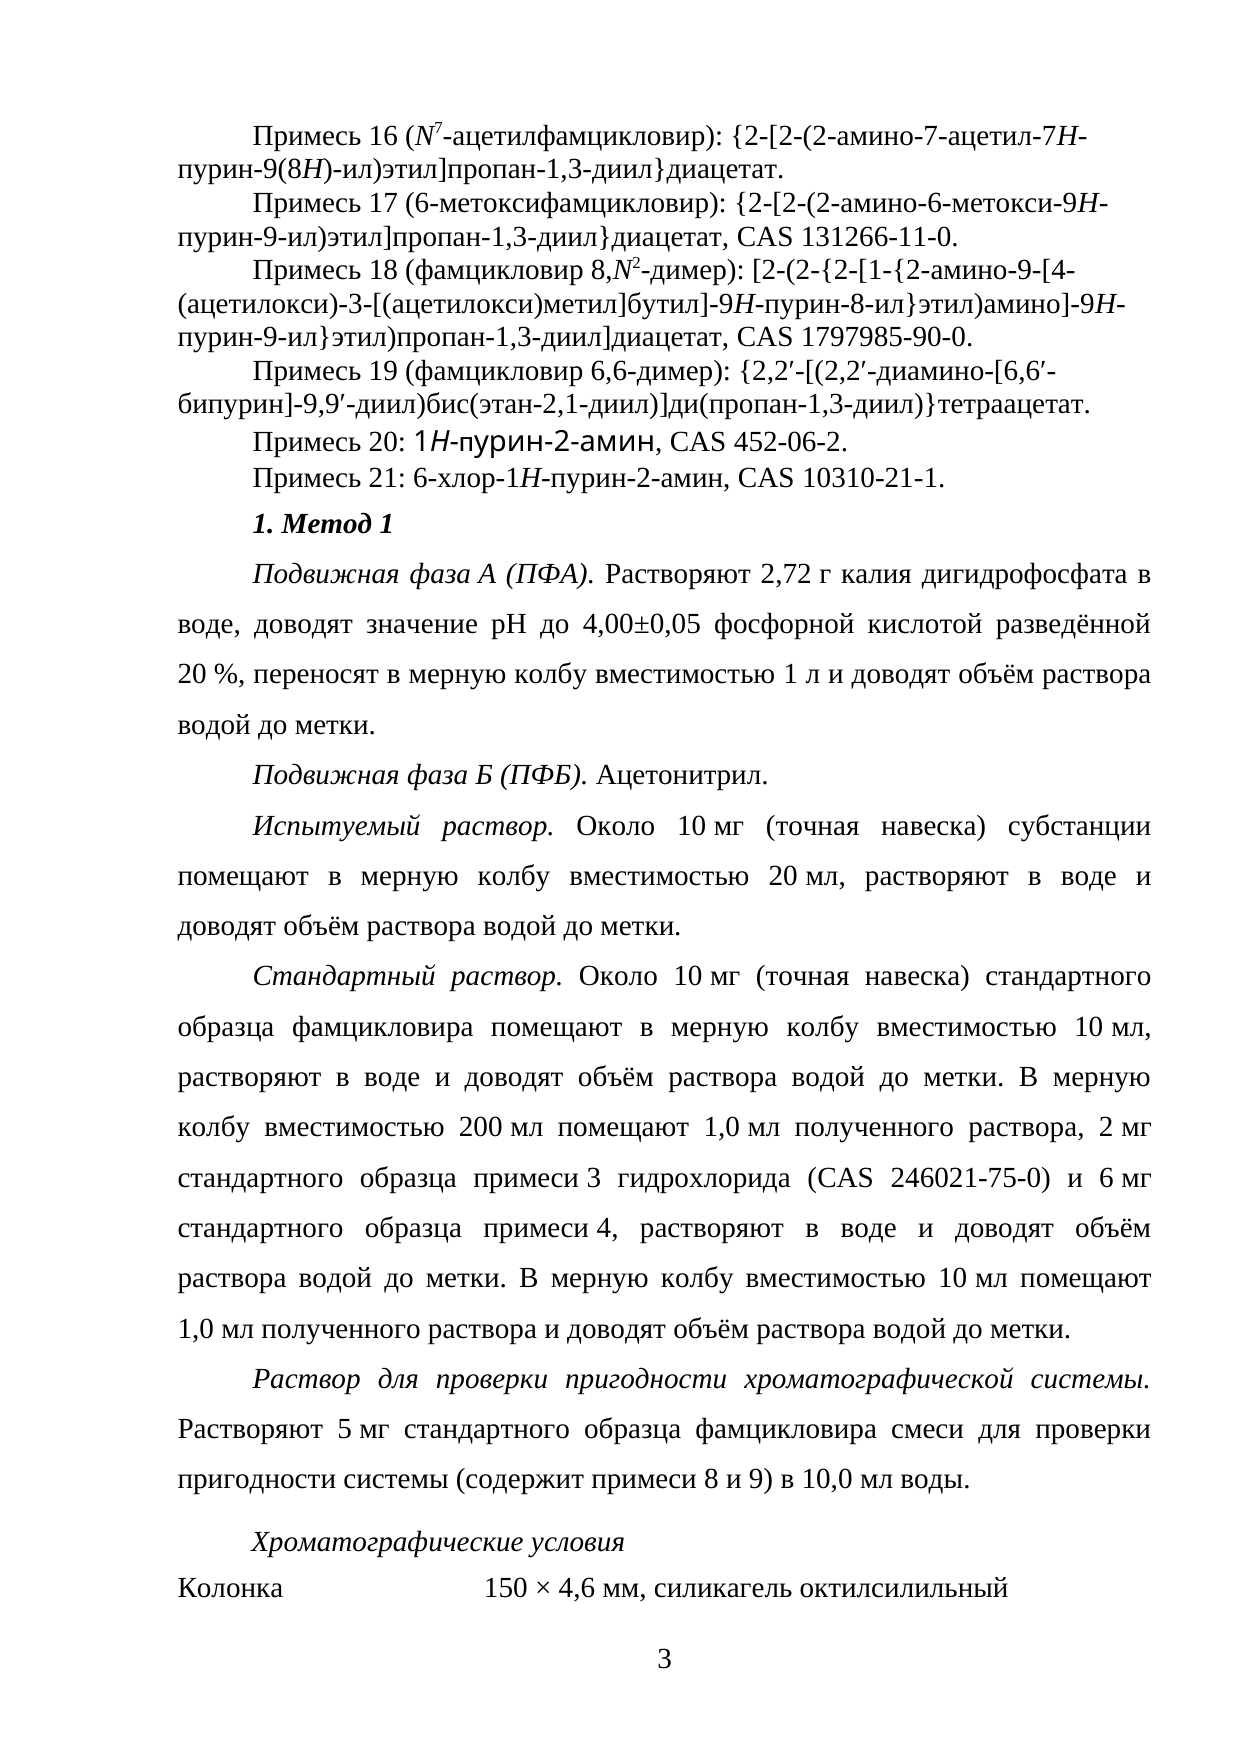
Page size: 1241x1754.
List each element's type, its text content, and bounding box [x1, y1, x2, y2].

text Примесь 20: 1H-пурин-2-амин, CAS 452-06-2. [177, 420, 1152, 460]
text Стандартный раствор. Около 10 мг (точная навеска) стандартного образца фамцикловира помещают в мерную колбу вместимостью 10 мл, растворяют в воде и доводят объём раствора водой до метки. В мерную колбу вместимостью 200 мл помещают 1,0 мл полученного раствора, 2 мг стандартного образца примеси 3 гидрохлорида (CAS 246021-75-0) и 6 мг стандартного образца примеси 4, растворяют в воде и доводят объём раствора водой до метки. В мерную колбу вместимостью 10 мл помещают 1,0 мл полученного раствора и доводят объём раствора водой до метки. [177, 958, 1152, 1344]
text Примесь 18 (фамцикловир 8,N2-димер): [2-(2-{2-[1-{2-амино-9-[4-(ацетилокси)-3-[(ацетилокси)метил]бутил]-9H-пурин-8-ил}этил)амино]-9H-пурин-9-ил}этил)пропан-1,3-диил]диацетат, CAS 1797985-90-0. [177, 252, 1152, 353]
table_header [473, 1571, 1152, 1617]
text Раствор для проверки пригодности хроматографической системы. Растворяют 5 мг стандартного образца фамцикловира смеси для проверки пригодности системы (содержит примеси 8 и 9) в 10,0 мл воды. [177, 1361, 1152, 1495]
text Подвижная фаза А (ПФА). Растворяют 2,72 г калия дигидрофосфата в воде, доводят значение рН до 4,00±0,05 фосфорной кислотой разведённой 20 %, переносят в мерную колбу вместимостью 1 л и доводят объём раствора водой до метки. [177, 556, 1152, 741]
text Испытуемый раствор. Около 10 мг (точная навеска) субстанции помещают в мерную колбу вместимостью 20 мл, растворяют в воде и доводят объём раствора водой до метки. [177, 808, 1152, 942]
table_header Колонка [166, 1571, 472, 1617]
text Примесь 21: 6-хлор-1H-пурин-2-амин, CAS 10310-21-1. [177, 460, 1152, 493]
text Подвижная фаза Б (ПФБ). Ацетонитрил. [177, 757, 1152, 791]
text 1. Метод 1 [177, 506, 1152, 539]
text Примесь 17 (6-метоксифамцикловир): {2-[2-(2-амино-6-метокси-9H-пурин-9-ил)этил]пропан-1,3-диил}диацетат, CAS 131266-11-0. [177, 185, 1152, 252]
text Хроматографические условия [177, 1524, 1152, 1558]
text Примесь 16 (N7-ацетилфамцикловир): {2-[2-(2-амино-7-ацетил-7H-пурин-9(8H)-ил)этил]пропан-1,3-диил}диацетат. [177, 118, 1152, 185]
text Примесь 19 (фамцикловир 6,6-димер): {2,2′-[(2,2′-диамино-[6,6′-бипурин]-9,9′-диил)бис(этан-2,1-диил)]ди(пропан-1,3-диил)}тетраацетат. [177, 353, 1152, 420]
